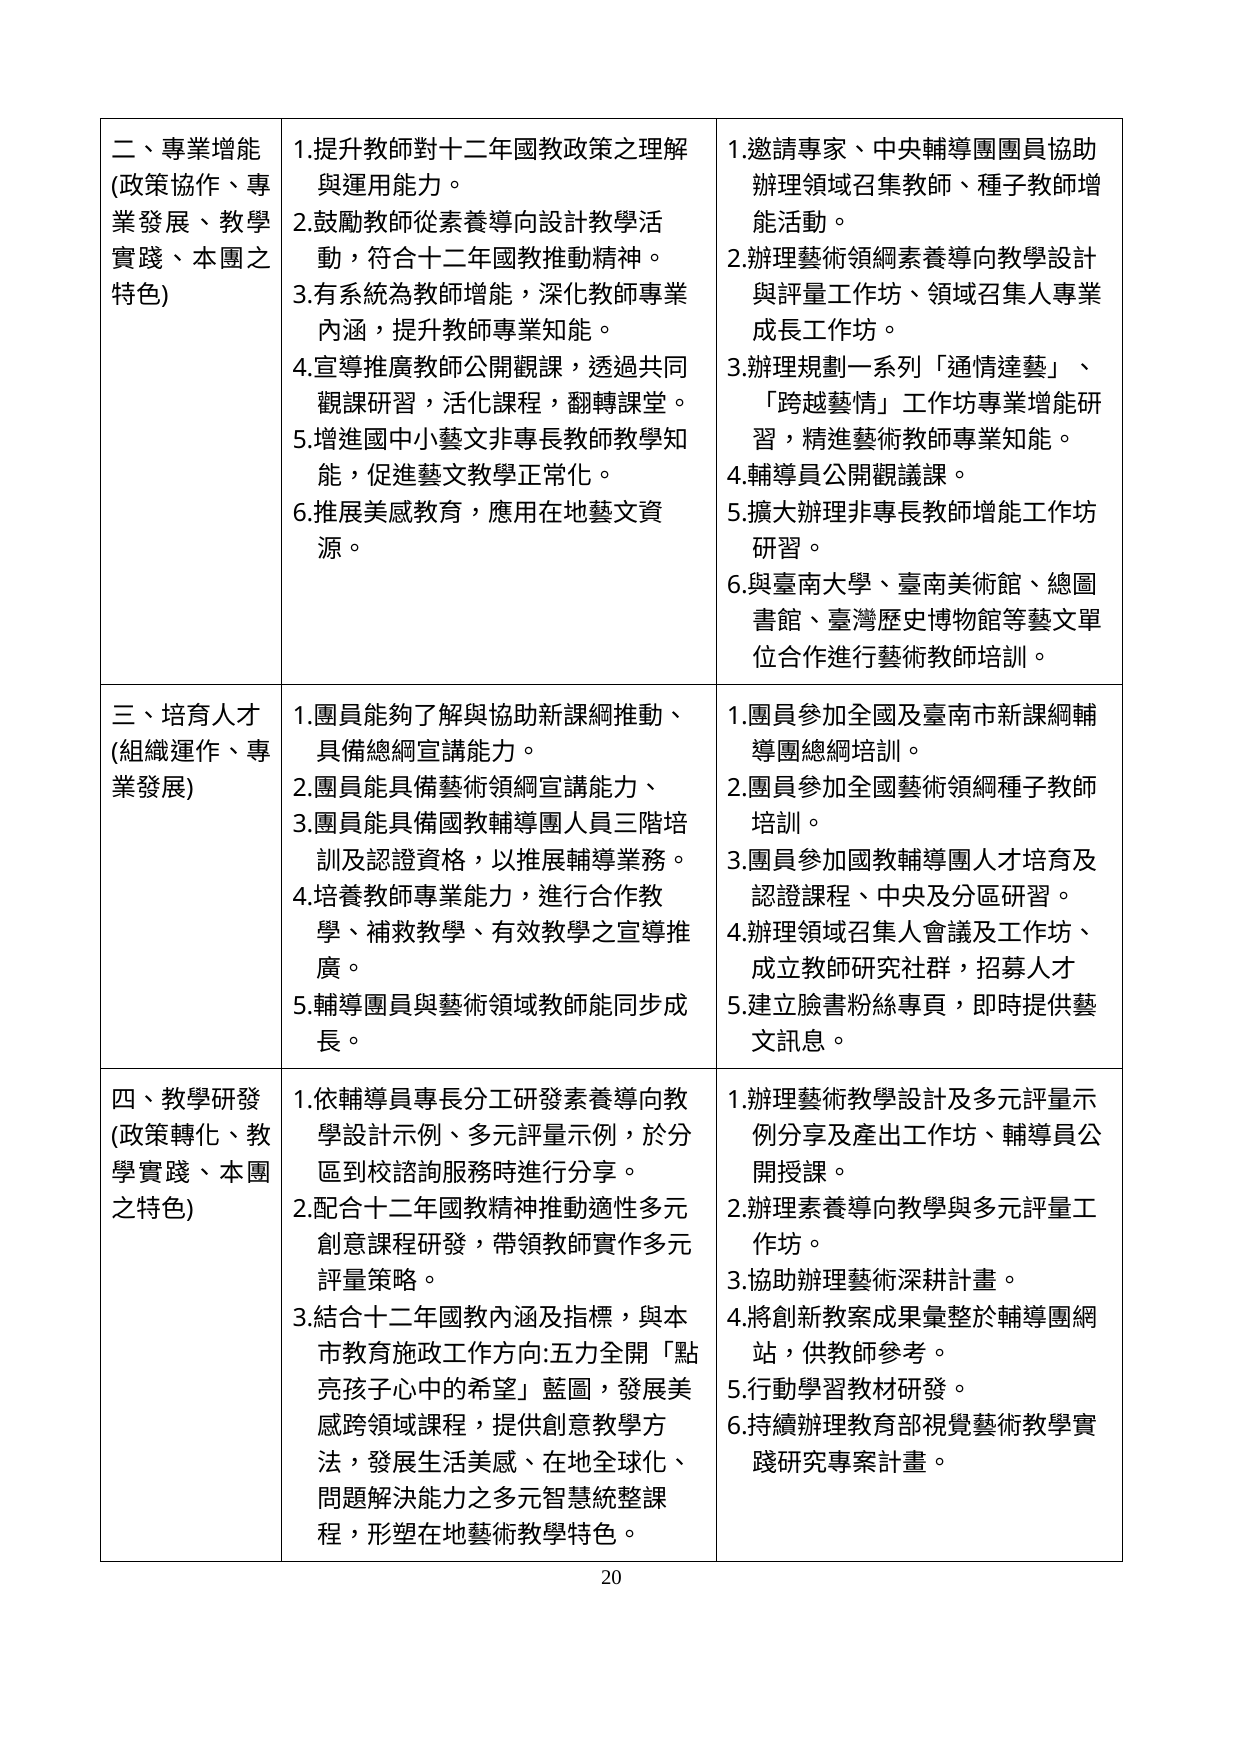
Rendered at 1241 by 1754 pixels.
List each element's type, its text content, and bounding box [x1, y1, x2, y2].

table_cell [717, 1069, 1122, 1561]
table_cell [282, 1069, 716, 1561]
table_cell 1.團員參加全國及臺南市新課綱輔導團總綱培訓。 2.團員參加全國藝術領綱種子教師培訓。 3.團員參加國教輔導團人才培育及認證課程、中央及分區研習。 4.辦理領域召集人會議及工作坊、成立教師研究社群，招募人才 5.建立臉書粉絲專頁，即時提供藝文訊息。 [717, 685, 1122, 1068]
table_cell 1.提升教師對十二年國教政策之理解與運用能力。 2.鼓勵教師從素養導向設計教學活動，符合十二年國教推動精神。 3.有系統為教師增能，深化教師專業內涵，提升教師專業知能。 4.宣導推廣教師公開觀課，透過共同觀課研習，活化課程，翻轉課堂。 5.增進國中小藝文非專長教師教學知能，促進藝文教學正常化。 6.推展美感教育，應用在地藝文資源。 [282, 119, 716, 684]
table_cell 1.團員能夠了解與協助新課綱推動、具備總綱宣講能力。 2.團員能具備藝術領綱宣講能力、 3.團員能具備國教輔導團人員三階培訓及認證資格，以推展輔導業務。 4.培養教師專業能力，進行合作教學、補救教學、有效教學之宣導推廣。 5.輔導團員與藝術領域教師能同步成長。 [282, 685, 716, 1068]
table_cell 1.邀請專家、中央輔導團團員協助辦理領域召集教師、種子教師增能活動。 2.辦理藝術領綱素養導向教學設計與評量工作坊、領域召集人專業成長工作坊。 3.辦理規劃一系列「通情達藝」、「跨越藝情」工作坊專業增能研習，精進藝術教師專業知能。 4.輔導員公開觀議課。 5.擴大辦理非專長教師增能工作坊研習。 6.與臺南大學、臺南美術館、總圖書館、臺灣歷史博物館等藝文單位合作進行藝術教師培訓。 [717, 119, 1122, 684]
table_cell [101, 1069, 281, 1561]
table_cell 三、培育人才 (組織運作、專業發展) [101, 685, 281, 1068]
table_cell 二、專業增能 (政策協作、專業發展、教學實踐、本團之特色) [101, 119, 281, 684]
